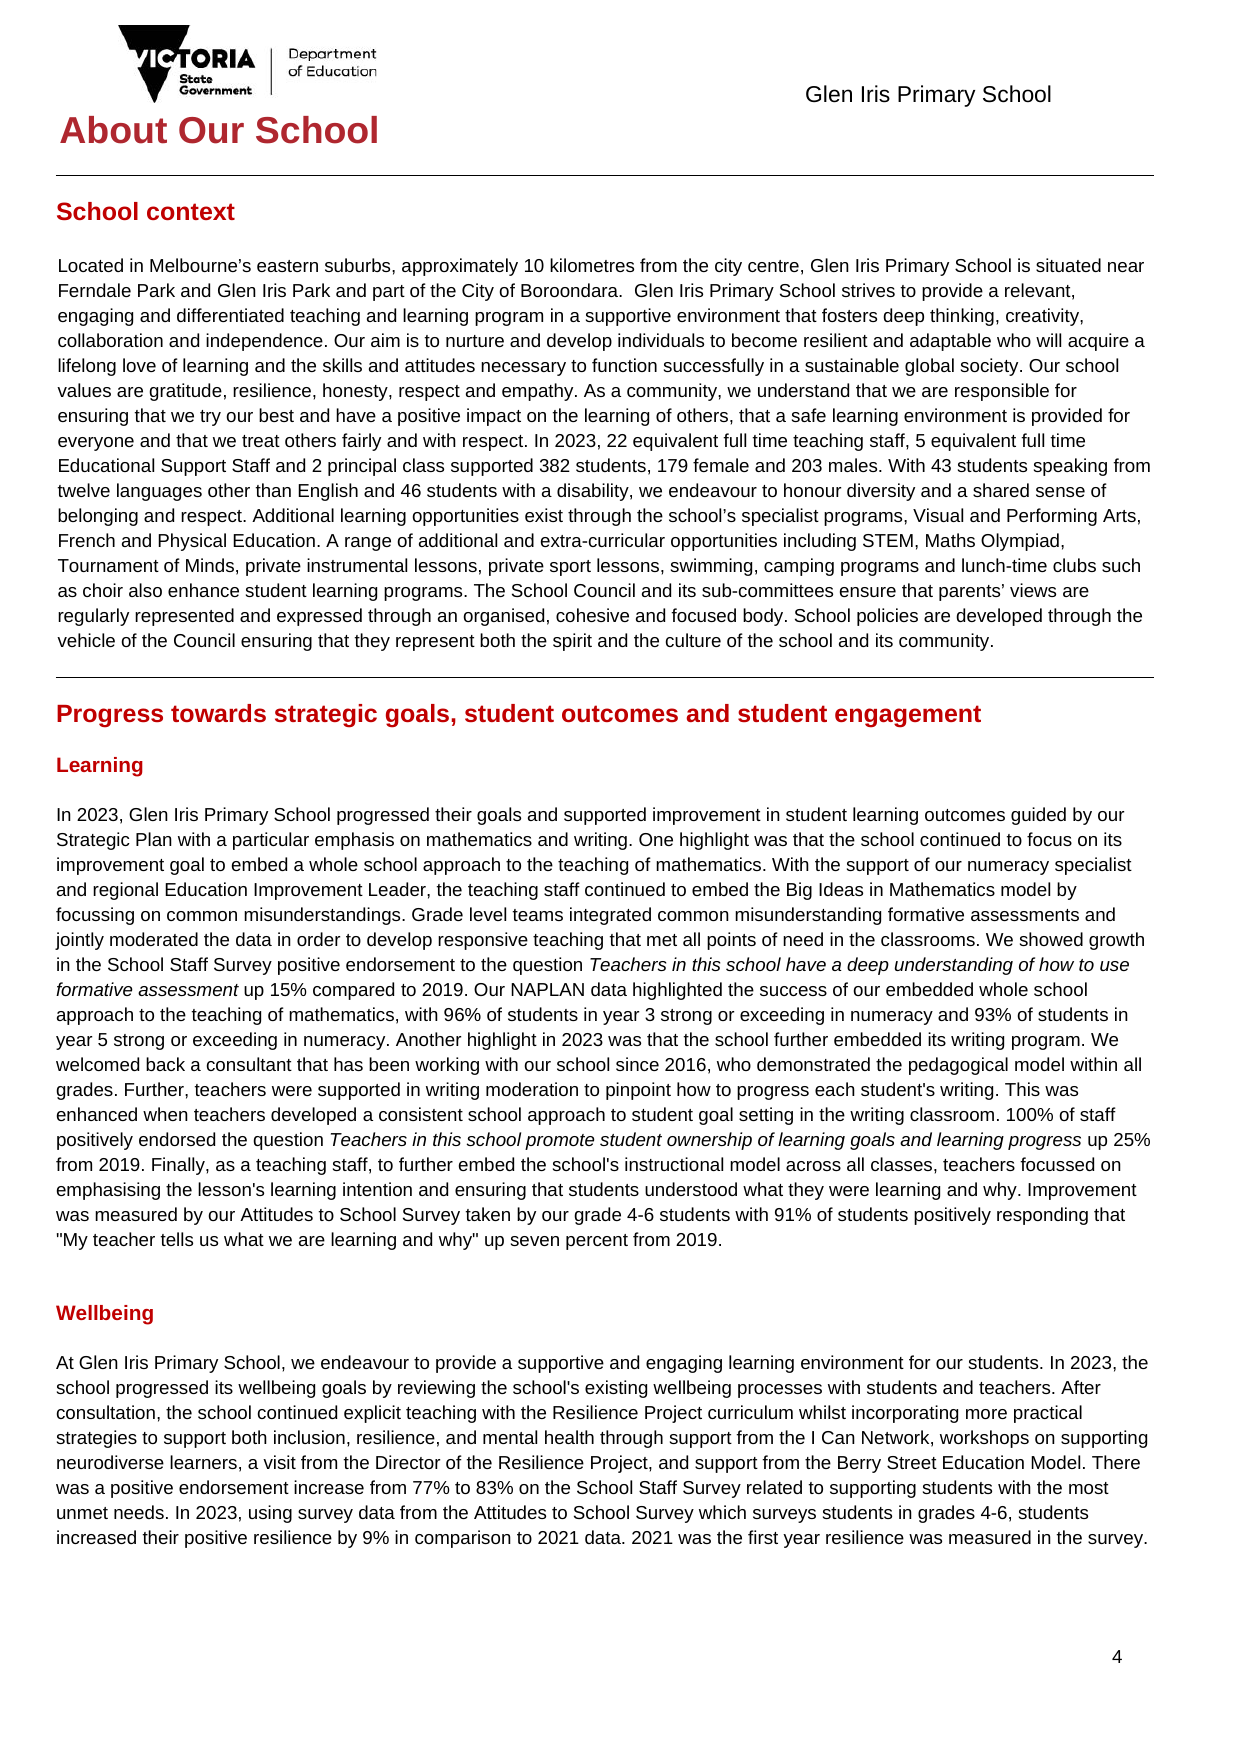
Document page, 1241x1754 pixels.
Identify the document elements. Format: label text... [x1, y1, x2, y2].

table_cell Progress towards strategic goals, student outcomes and student engagement [44, 665, 1166, 740]
table_header School context [44, 164, 1166, 238]
text About Our School [59, 108, 1188, 151]
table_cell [44, 1337, 1166, 1561]
picture [118, 25, 377, 103]
table_cell Learning [44, 740, 1166, 789]
table_cell [44, 238, 1166, 665]
table_cell In 2023, Glen Iris Primary School progressed their goals and supported improvement in student learning outcomes guided by our Strategic Plan with a particular emphasis on mathematics and writing. One highlight was that the school continued to focus on its improvement goal to embed a whole school approach to the teaching of mathematics. With the support of our numeracy specialist and regional Education Improvement Leader, the teaching staff continued to embed the Big Ideas in Mathematics model by focussing on common misunderstandings. Grade level teams integrated common misunderstanding formative assessments and jointly moderated the data in order to develop responsive teaching that met all points of need in the classrooms. We showed growth in the School Staff Survey positive endorsement to the question Teachers in this school have a deep understanding of how to use formative assessment up 15% compared to 2019. Our NAPLAN data highlighted the success of our embedded whole school approach to the teaching of mathematics, with 96% of students in year 3 strong or exceeding in numeracy and 93% of students in year 5 strong or exceeding in numeracy. Another highlight in 2023 was that the school further embedded its writing program. We welcomed back a consultant that has been working with our school since 2016, who demonstrated the pedagogical model within all grades. Further, teachers were supported in writing moderation to pinpoint how to progress each student's writing. This was enhanced when teachers developed a consistent school approach to student goal setting in the writing classroom. 100% of staff positively endorsed the question Teachers in this school promote student ownership of learning goals and learning progress up 25% from 2019. Finally, as a teaching staff, to further embed the school's instructional model across all classes, teachers focussed on emphasising the lesson's learning intention and ensuring that students understood what they were learning and why. Improvement was measured by our Attitudes to School Survey taken by our grade 4-6 students with 91% of students positively responding that "My teacher tells us what we are learning and why" up seven percent from 2019. [44, 789, 1166, 1288]
table_cell Wellbeing [44, 1288, 1166, 1337]
